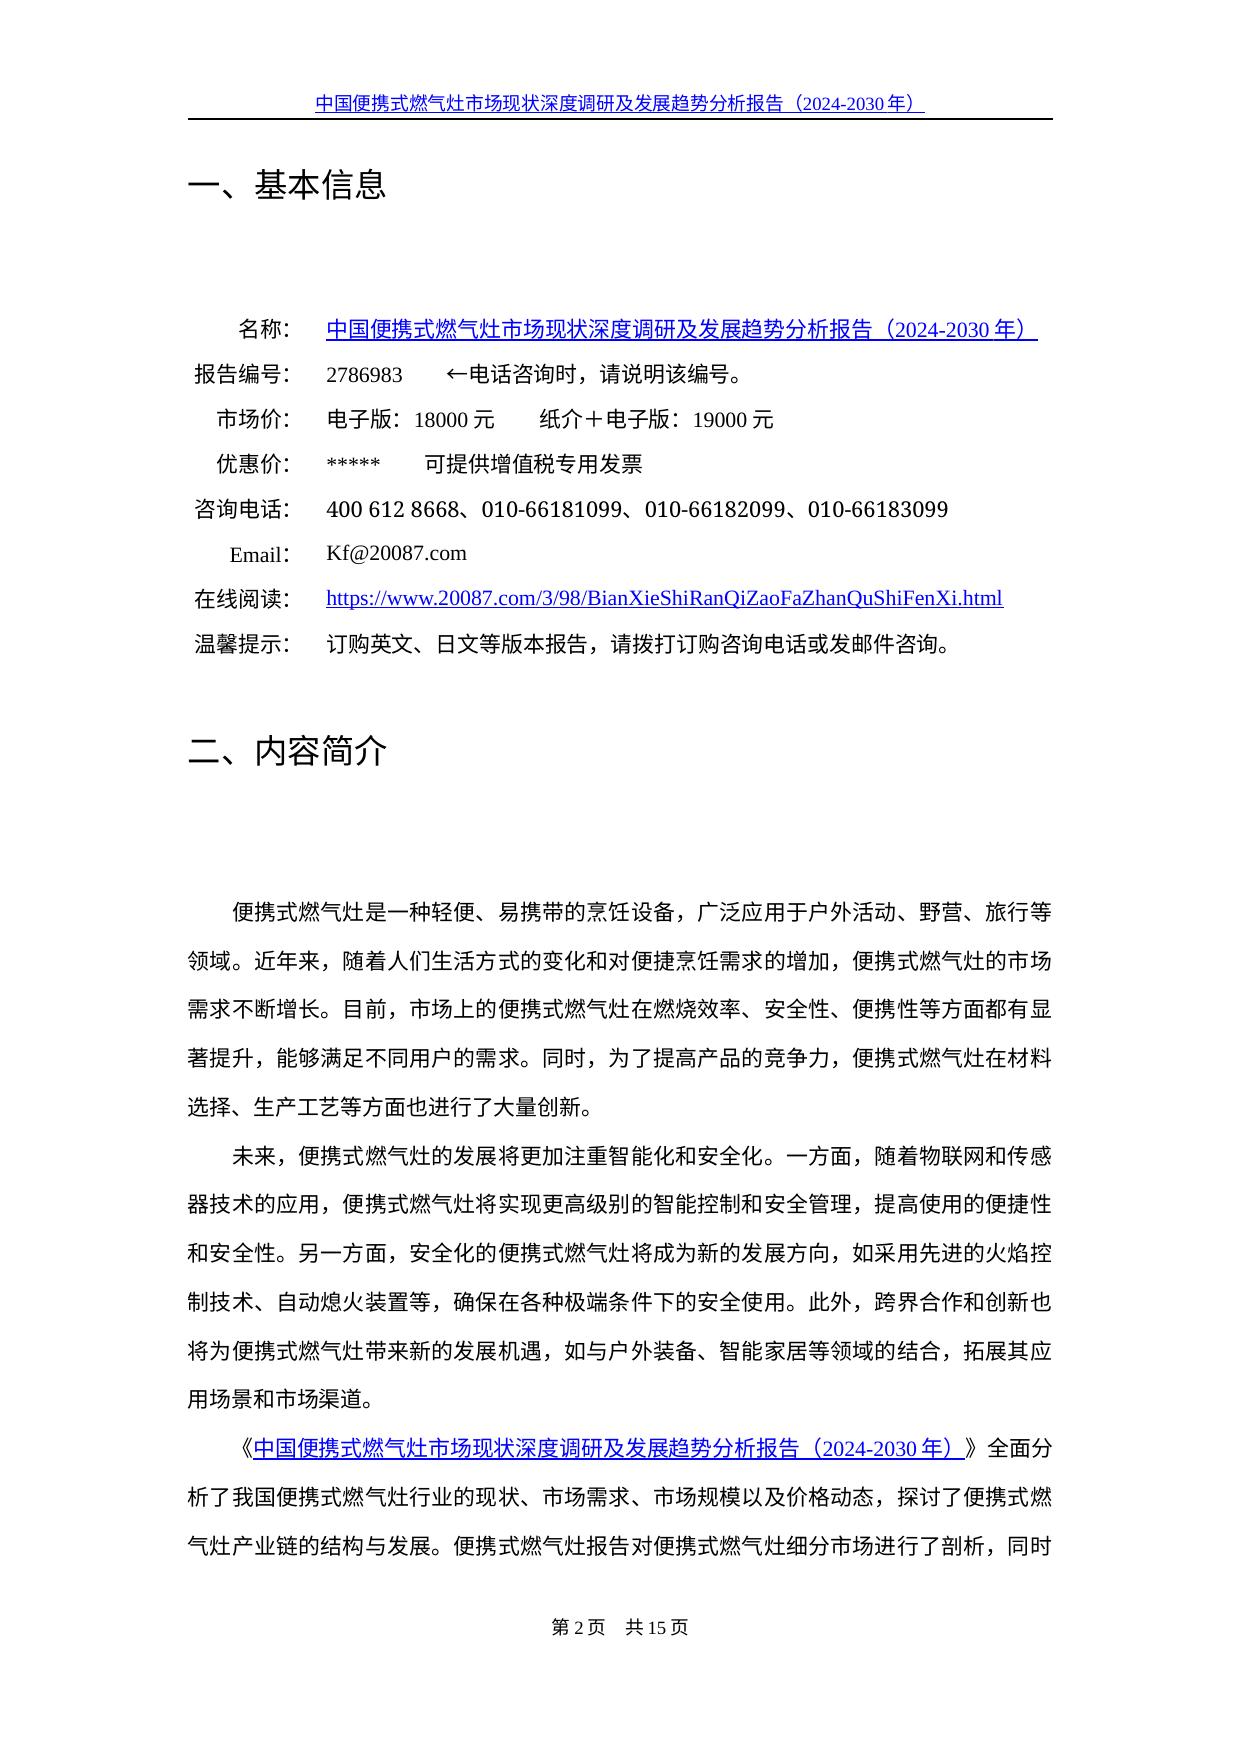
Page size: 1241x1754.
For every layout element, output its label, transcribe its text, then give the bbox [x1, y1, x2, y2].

table_header 名称： [167, 312, 315, 357]
table_cell 咨询电话： [167, 492, 315, 537]
table_cell 2786983 ←电话咨询时，请说明该编号。 [315, 357, 1073, 402]
table_cell 市场价： [167, 402, 315, 447]
table_cell 优惠价： [167, 447, 315, 492]
table_cell 订购英文、日文等版本报告，请拨打订购咨询电话或发邮件咨询。 [315, 627, 1073, 672]
table_cell 温馨提示： [167, 627, 315, 672]
table_header 中国便携式燃气灶市场现状深度调研及发展趋势分析报告（2024-2030年） [315, 312, 1073, 357]
table_cell 在线阅读： [167, 582, 315, 627]
table_cell 电子版：18000 元 纸介＋电子版：19000 元 [315, 402, 1073, 447]
title 二、内容简介 [187, 717, 1053, 782]
table_cell 报告编号： [167, 357, 315, 402]
table_cell Kf@20087.com [315, 537, 1073, 582]
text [187, 894, 1053, 1561]
table_cell 400 612 8668、010-66181099、010-66182099、010-66183099 [315, 492, 1073, 537]
table_cell [315, 582, 1073, 627]
table_cell Email： [167, 537, 315, 582]
title 一、基本信息 [187, 150, 1053, 215]
table_cell ***** 可提供增值税专用发票 [315, 447, 1073, 492]
